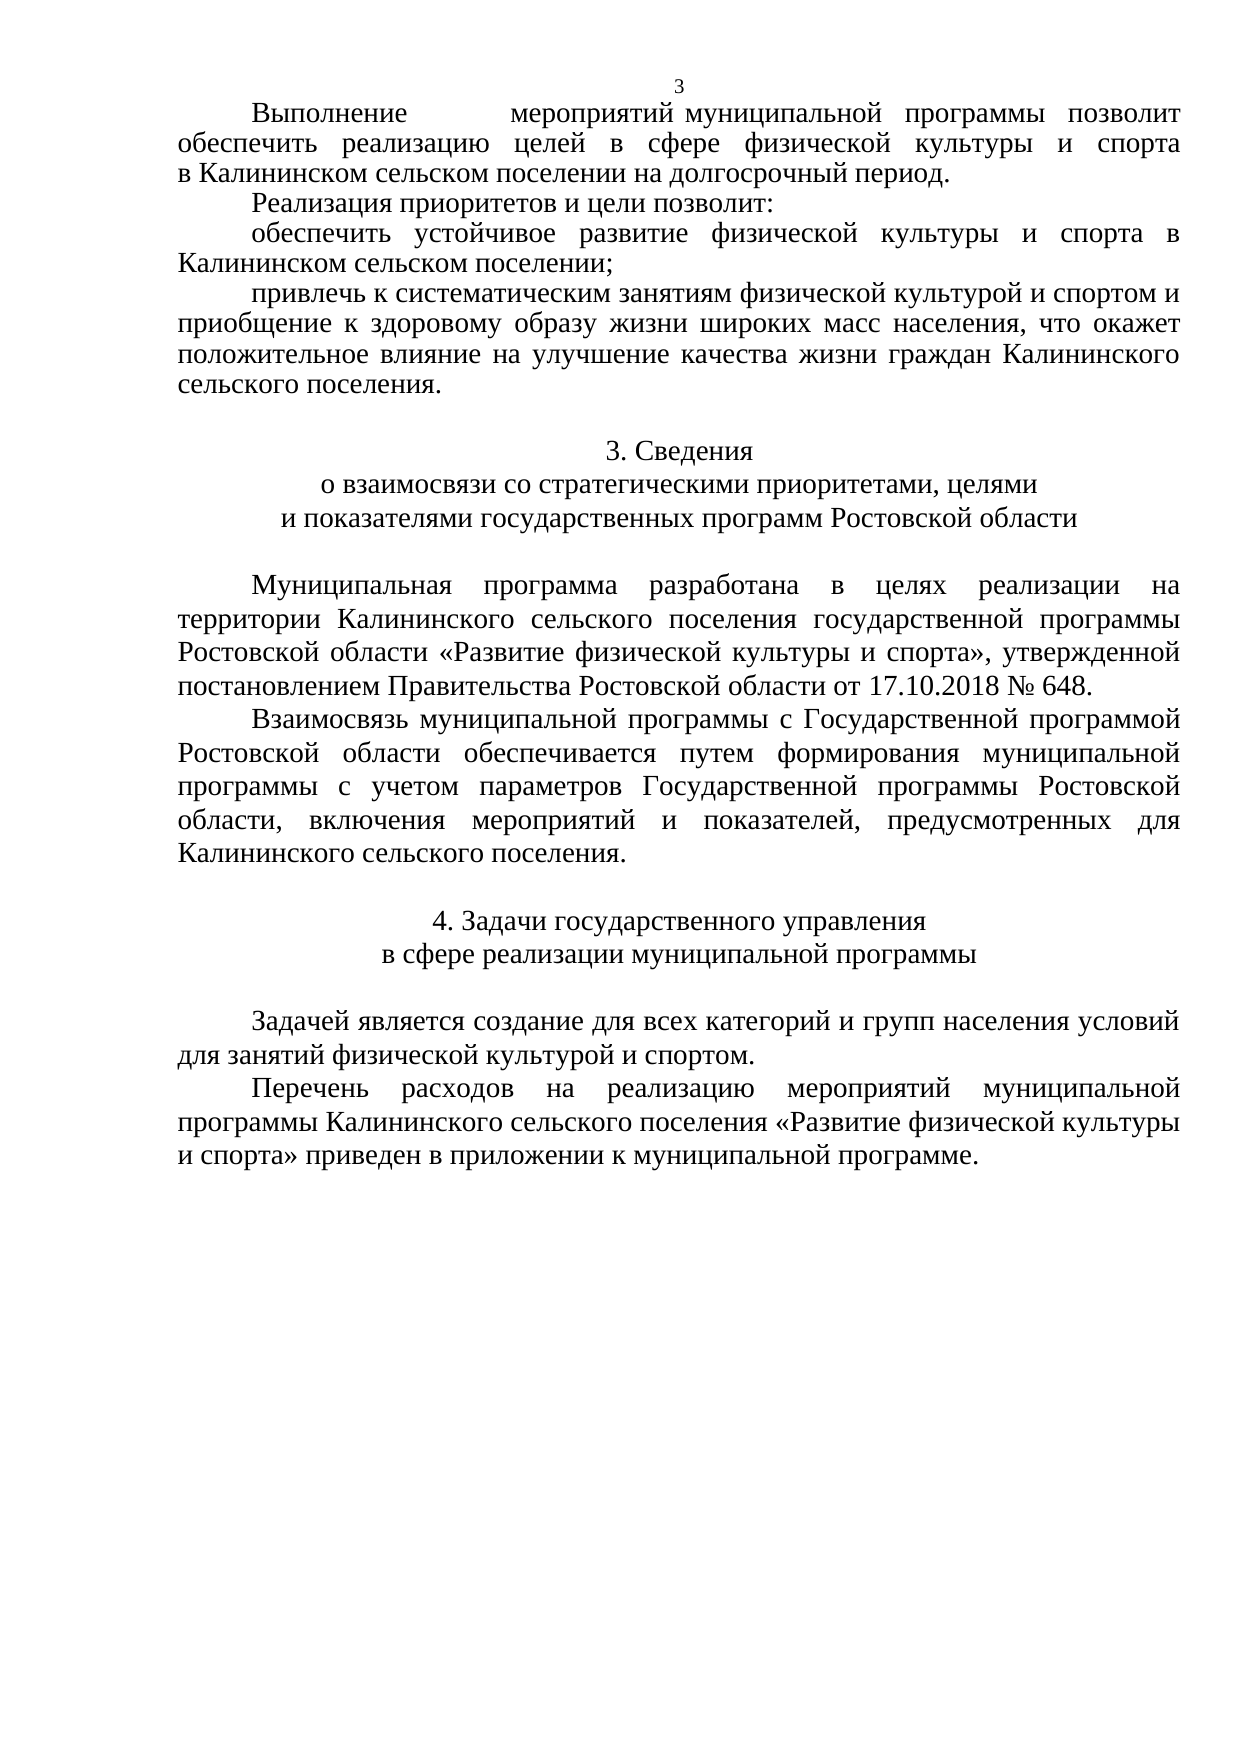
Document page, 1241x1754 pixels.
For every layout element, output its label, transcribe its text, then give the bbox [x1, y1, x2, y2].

text Перечень расходов на реализацию мероприятий муниципальной программы Калининского сельского поселения «Развитие физической культуры и спорта» приведен в приложении к муниципальной программе. [177, 1070, 1181, 1171]
text Выполнение мероприятий муниципальной программы позволит обеспечить реализацию целей в сфере физической культуры и спорта в Калининском сельском поселении на долгосрочный период. [177, 98, 1181, 188]
text Реализация приоритетов и цели позволит: [177, 188, 1181, 218]
text привлечь к систематическим занятиям физической культурой и спортом и приобщение к здоровому образу жизни широких масс населения, что окажет положительное влияние на улучшение качества жизни граждан Калининского сельского поселения. [177, 279, 1181, 399]
text Муниципальная программа разработана в целях реализации на территории Калининского сельского поселения государственной программы Ростовской области «Развитие физической культуры и спорта», утвержденной постановлением Правительства Ростовской области от 17.10.2018 № 648. [177, 567, 1181, 701]
text Задачей является создание для всех категорий и групп населения условий для занятий физической культурой и спортом. [177, 1003, 1181, 1070]
text 4. Задачи государственного управления [177, 903, 1181, 936]
text и показателями государственных программ Ростовской области [177, 500, 1181, 534]
text обеспечить устойчивое развитие физической культуры и спорта в Калининском сельском поселении; [177, 218, 1181, 279]
text 3. Сведения [177, 433, 1181, 467]
text о взаимосвязи со стратегическими приоритетами, целями [177, 467, 1181, 500]
text Взаимосвязь муниципальной программы с Государственной программой Ростовской области обеспечивается путем формирования муниципальной программы с учетом параметров Государственной программы Ростовской области, включения мероприятий и показателей, предусмотренных для Калининского сельского поселения. [177, 701, 1181, 869]
text в сфере реализации муниципальной программы [177, 936, 1181, 970]
